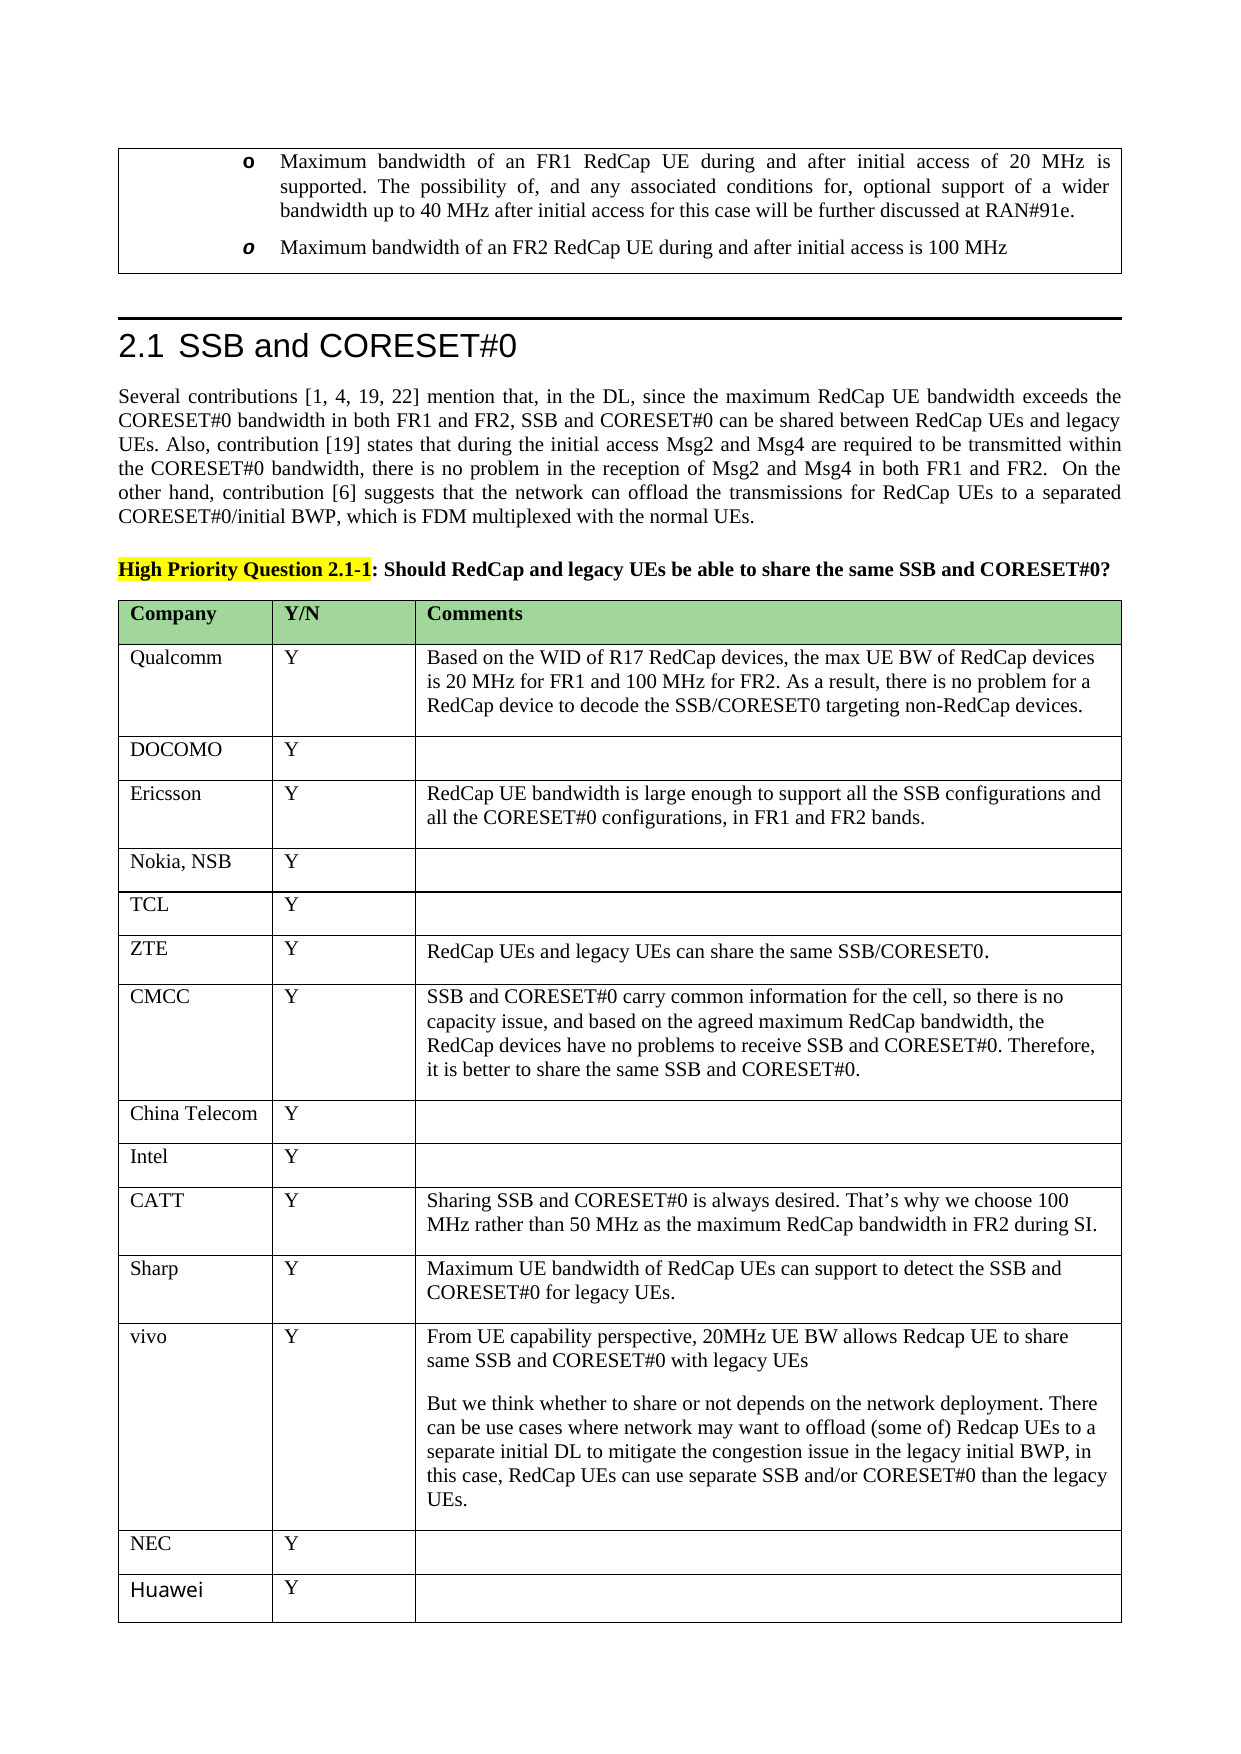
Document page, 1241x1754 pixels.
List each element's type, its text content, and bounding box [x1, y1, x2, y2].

table_cell [416, 893, 1121, 935]
table_cell NEC [119, 1531, 272, 1574]
table_cell Y [273, 645, 415, 736]
table_cell Ericsson [119, 781, 272, 847]
table_cell SSB and CORESET#0 carry common information for the cell, so there is no capacity issue, and based on the agreed maximum RedCap bandwidth, the RedCap devices have no problems to receive SSB and CORESET#0. Therefore, it is better to share the same SSB and CORESET#0. [416, 985, 1121, 1099]
table_cell Y [273, 1531, 415, 1574]
table_cell Huawei [119, 1575, 272, 1622]
table_cell Intel [119, 1144, 272, 1187]
table_cell China Telecom [119, 1101, 272, 1143]
table_cell RedCap UE bandwidth is large enough to support all the SSB configurations and all the CORESET#0 configurations, in FR1 and FR2 bands. [416, 781, 1121, 847]
table_header Company [119, 601, 272, 644]
table_cell Y [273, 1256, 415, 1323]
table_cell Maximum UE bandwidth of RedCap UEs can support to detect the SSB and CORESET#0 for legacy UEs. [416, 1256, 1121, 1323]
table_cell Y [273, 737, 415, 779]
table_cell Sharing SSB and CORESET#0 is always desired. That’s why we choose 100 MHz rather than 50 MHz as the maximum RedCap bandwidth in FR2 during SI. [416, 1188, 1121, 1255]
text Several contributions [1, 4, 19, 22] mention that, in the DL, since the maximum RedCap UE bandwidth exceeds the CORESET#0 bandwidth in both FR1 and FR2, SSB and CORESET#0 can be shared between RedCap UEs and legacy UEs. Also, contribution [19] states that during the initial access Msg2 and Msg4 are required to be transmitted within the CORESET#0 bandwidth, there is no problem in the reception of Msg2 and Msg4 in both FR1 and FR2. On the other hand, contribution [6] suggests that the network can offload the transmissions for RedCap UEs to a separated CORESET#0/initial BWP, which is FDM multiplexed with the normal UEs. [118, 383, 1122, 528]
table_cell Y [273, 849, 415, 891]
table_cell Y [273, 985, 415, 1099]
text High Priority Question 2.1-1: Should RedCap and legacy UEs be able to share the same SSB and CORESET#0? [371, 557, 1122, 581]
table_cell Sharp [119, 1256, 272, 1323]
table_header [119, 149, 1121, 273]
table_cell RedCap UEs and legacy UEs can share the same SSB/CORESET0. [416, 936, 1121, 983]
table_cell Y [273, 1188, 415, 1255]
table_cell Y [273, 1324, 415, 1530]
table_cell [416, 849, 1121, 891]
table_cell From UE capability perspective, 20MHz UE BW allows Redcap UE to share same SSB and CORESET#0 with legacy UEs But we think whether to share or not depends on the network deployment. There can be use cases where network may want to offload (some of) Redcap UEs to a separate initial DL to mitigate the congestion issue in the legacy initial BWP, in this case, RedCap UEs can use separate SSB and/or CORESET#0 than the legacy UEs. [416, 1324, 1121, 1530]
table_cell Y [273, 936, 415, 983]
table_cell [416, 1144, 1121, 1187]
table_cell [416, 1101, 1121, 1143]
table_cell [416, 1531, 1121, 1574]
table_cell Y [273, 1101, 415, 1143]
table_cell Y [273, 1144, 415, 1187]
table_cell Nokia, NSB [119, 849, 272, 891]
table_cell Y [273, 781, 415, 847]
subtitle SSB and CORESET#0 [118, 320, 1122, 365]
table_cell Based on the WID of R17 RedCap devices, the max UE BW of RedCap devices is 20 MHz for FR1 and 100 MHz for FR2. As a result, there is no problem for a RedCap device to decode the SSB/CORESET0 targeting non-RedCap devices. [416, 645, 1121, 736]
table_header Y/N [273, 601, 415, 644]
table_cell ZTE [119, 936, 272, 983]
table_cell vivo [119, 1324, 272, 1530]
table_header Comments [416, 601, 1121, 644]
table_cell Y [273, 893, 415, 935]
table_cell CATT [119, 1188, 272, 1255]
table_cell DOCOMO [119, 737, 272, 779]
table_cell CMCC [119, 985, 272, 1099]
table_cell Y [273, 1575, 415, 1622]
table_cell [416, 737, 1121, 779]
table_cell TCL [119, 893, 272, 935]
table_cell [416, 1575, 1121, 1622]
table_cell Qualcomm [119, 645, 272, 736]
